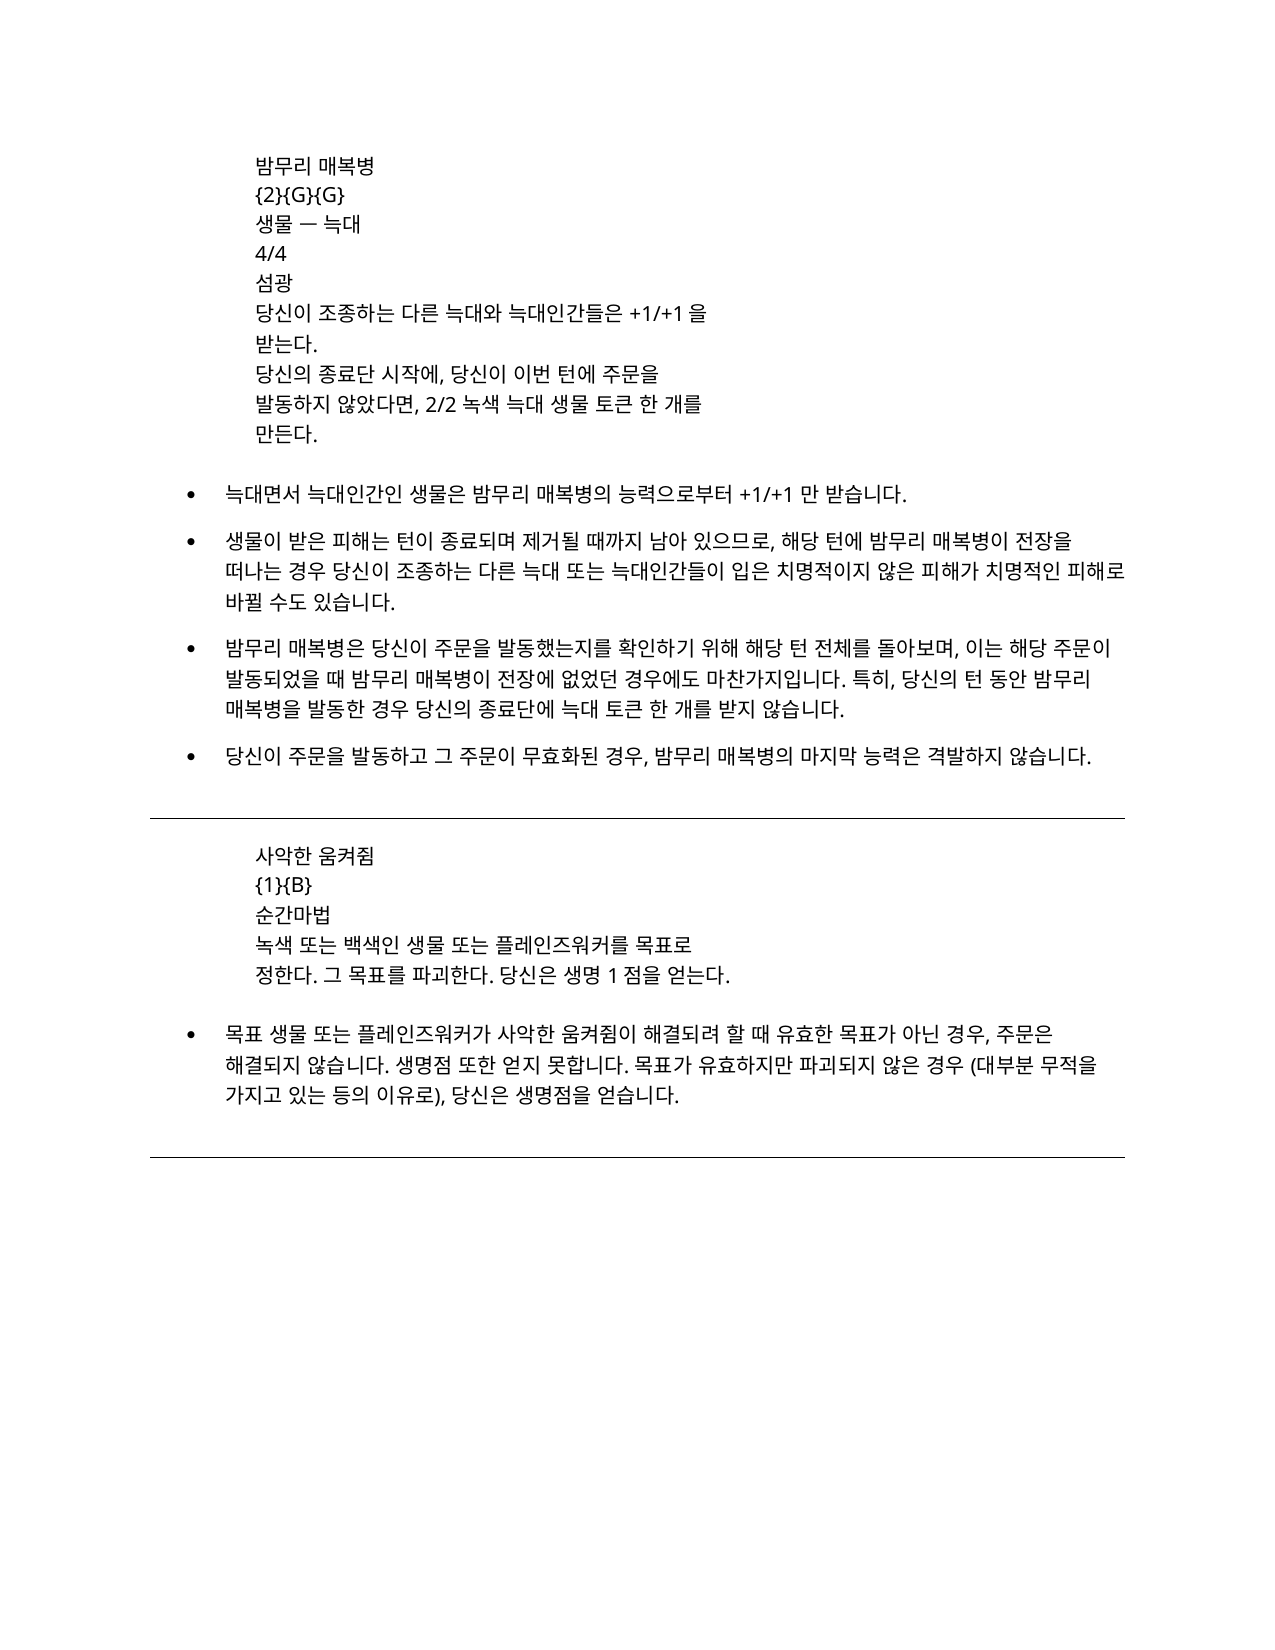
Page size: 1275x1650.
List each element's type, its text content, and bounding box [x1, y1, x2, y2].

text 사악한 움켜쥠 {1}{B} 순간마법 녹색 또는 백색인 생물 또는 플레인즈워커를 목표로 정한다. 그 목표를 파괴한다. 당신은 생명 1점을 얻는다. [255, 840, 735, 989]
list 당신이 주문을 발동하고 그 주문이 무효화된 경우, 밤무리 매복병의 마지막 능력은 격발하지 않습니다. [187, 740, 1125, 771]
list 늑대면서 늑대인간인 생물은 밤무리 매복병의 능력으로부터 +1/+1 만 받습니다. [187, 478, 1125, 508]
list 생물이 받은 피해는 턴이 종료되며 제거될 때까지 남아 있으므로, 해당 턴에 밤무리 매복병이 전장을 떠나는 경우 당신이 조종하는 다른 늑대 또는 늑대인간들이 입은 치명적이지 않은 피해가 치명적인 피해로 바뀔 수도 있습니다. [187, 525, 1125, 616]
list 목표 생물 또는 플레인즈워커가 사악한 움켜쥠이 해결되려 할 때 유효한 목표가 아닌 경우, 주문은 해결되지 않습니다. 생명점 또한 얻지 못합니다. 목표가 유효하지만 파괴되지 않은 경우 (대부분 무적을 가지고 있는 등의 이유로), 당신은 생명점을 얻습니다. [187, 1019, 1125, 1110]
list 밤무리 매복병은 당신이 주문을 발동했는지를 확인하기 위해 해당 턴 전체를 돌아보며, 이는 해당 주문이 발동되었을 때 밤무리 매복병이 전장에 없었던 경우에도 마찬가지입니다. 특히, 당신의 턴 동안 밤무리 매복병을 발동한 경우 당신의 종료단에 늑대 토큰 한 개를 받지 않습니다. [187, 633, 1125, 724]
text 밤무리 매복병 {2}{G}{G} 생물 — 늑대 4/4 섬광 당신이 조종하는 다른 늑대와 늑대인간들은 +1/+1을 받는다. 당신의 종료단 시작에, 당신이 이번 턴에 주문을 발동하지 않았다면, 2/2 녹색 늑대 생물 토큰 한 개를 만든다. [255, 150, 735, 449]
